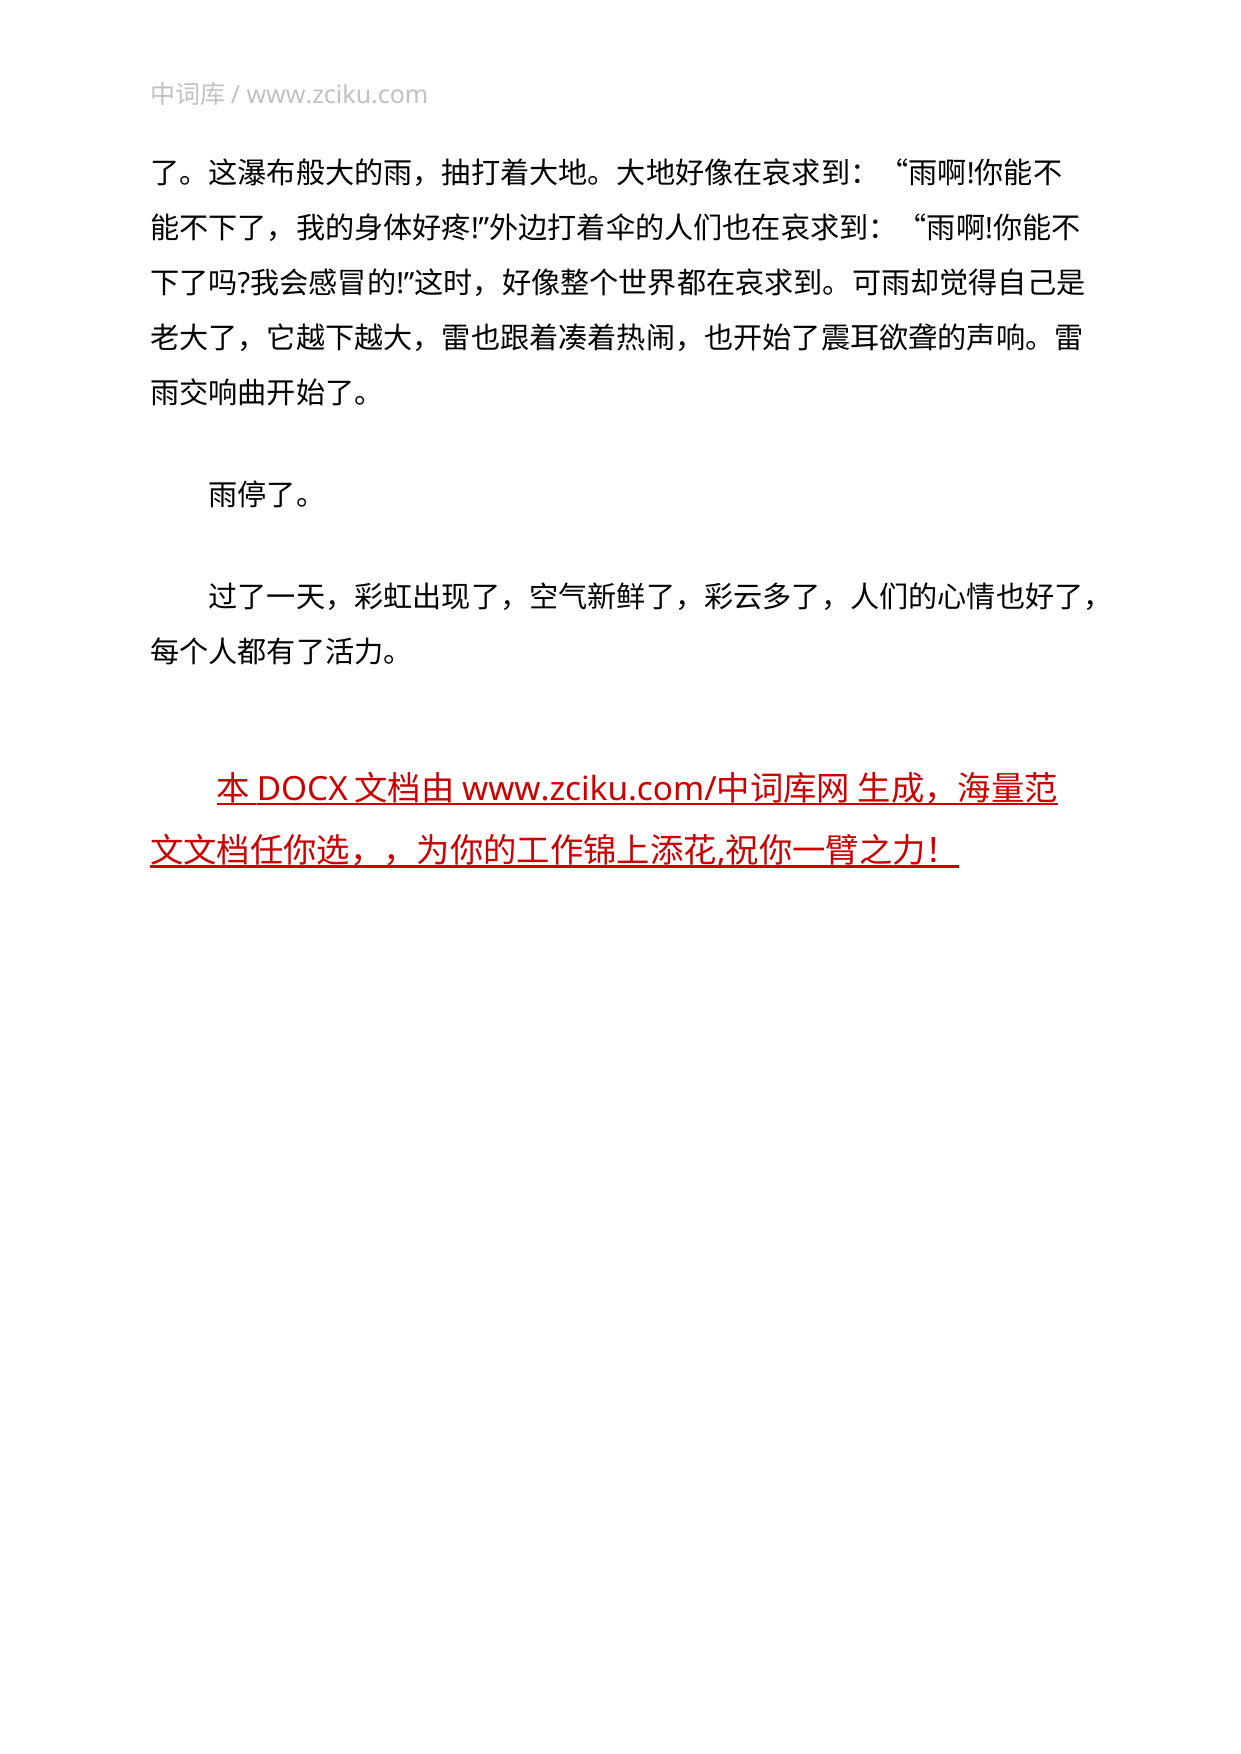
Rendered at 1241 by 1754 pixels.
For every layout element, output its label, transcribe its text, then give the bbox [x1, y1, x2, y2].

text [150, 150, 1090, 412]
text 本DOCX文档由 www.zciku.com/中词库网 生成，海量范文文档任你选，，为你的工作锦上添花,祝你一臂之力！ [150, 761, 1090, 873]
text 雨停了。 [150, 472, 1090, 514]
text 过了一天，彩虹出现了，空气新鲜了，彩云多了，人们的心情也好了，每个人都有了活力。 [150, 573, 1090, 671]
